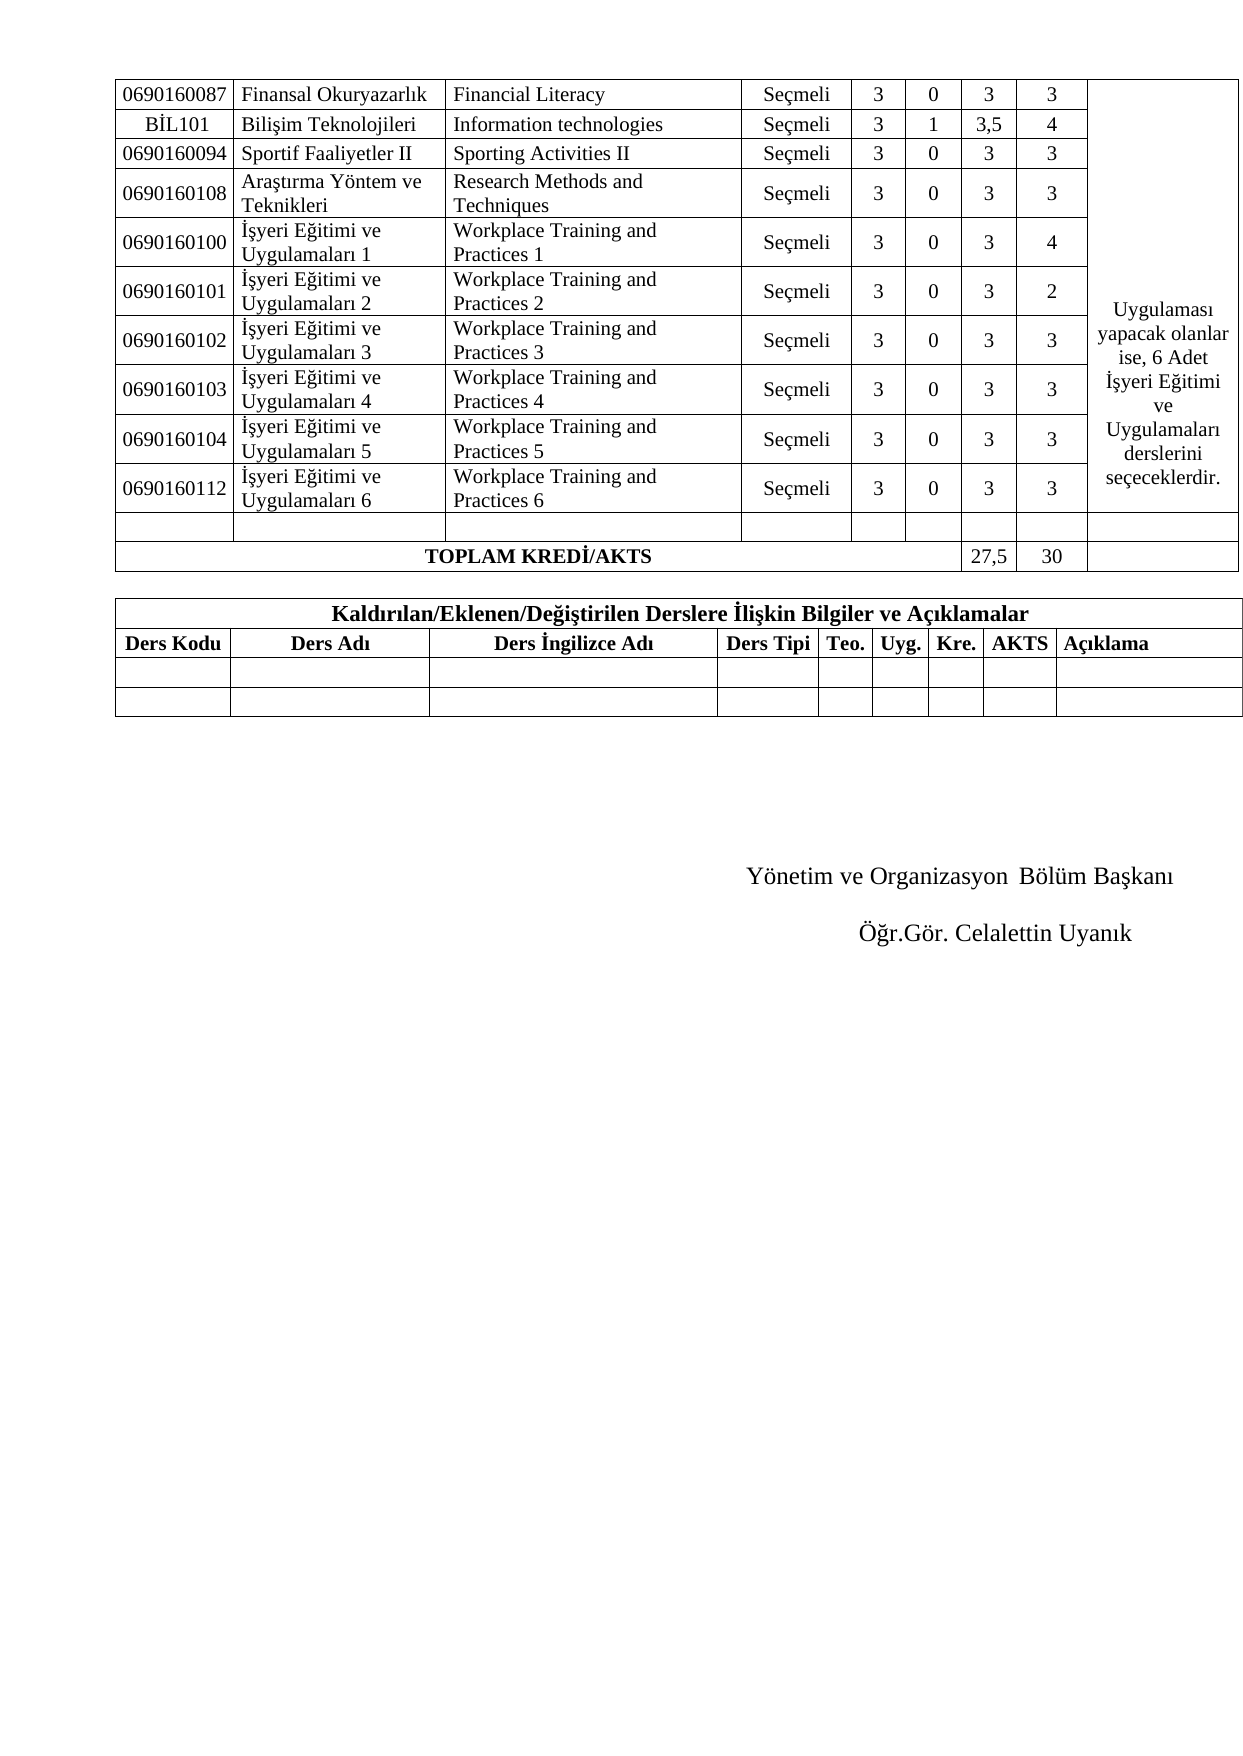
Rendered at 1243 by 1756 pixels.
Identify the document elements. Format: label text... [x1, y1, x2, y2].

table_cell [1088, 513, 1238, 541]
table_cell 3 [852, 110, 905, 138]
table_cell [234, 513, 445, 541]
table_cell 3 [962, 218, 1016, 266]
table_cell 27,5 [962, 542, 1016, 571]
table_cell Research Methods and Techniques [446, 169, 741, 217]
table_cell 3 [1017, 80, 1087, 109]
table_cell Information technologies [446, 110, 741, 138]
table_cell 3 [852, 267, 905, 315]
table_cell 0690160102 [116, 316, 233, 364]
table_cell Workplace Training and Practices 4 [446, 365, 741, 413]
table_cell 1 [906, 110, 961, 138]
table_cell Seçmeli [742, 365, 851, 413]
table_cell 3 [1017, 464, 1087, 512]
table_cell [984, 688, 1056, 716]
table_cell 0 [906, 365, 961, 413]
table_cell [231, 658, 429, 687]
table_cell 3 [962, 169, 1016, 217]
table_cell 30 [1017, 542, 1087, 571]
table_cell 3 [962, 139, 1016, 168]
table_cell 0690160112 [116, 464, 233, 512]
table_cell [929, 688, 983, 716]
table_cell Seçmeli [742, 464, 851, 512]
table_cell Seçmeli [742, 218, 851, 266]
table_cell [231, 688, 429, 716]
table_cell [116, 688, 230, 716]
table_cell [852, 513, 905, 541]
table_cell 0 [906, 139, 961, 168]
table_cell Finansal Okuryazarlık [234, 80, 445, 109]
table_cell 0690160094 [116, 139, 233, 168]
table_cell Açıklama [1057, 629, 1242, 657]
table_cell 0690160108 [116, 169, 233, 217]
table_cell İşyeri Eğitimi ve Uygulamaları 2 [234, 267, 445, 315]
table_cell BİL101 [116, 110, 233, 138]
table_cell [718, 688, 818, 716]
table_cell 3 [852, 218, 905, 266]
table_cell Workplace Training and Practices 5 [446, 415, 741, 463]
table_cell 0 [906, 464, 961, 512]
table_cell 3 [1017, 365, 1087, 413]
table_cell 3 [852, 365, 905, 413]
table_cell İşyeri Eğitimi ve Uygulamaları 3 [234, 316, 445, 364]
table_cell 3 [962, 365, 1016, 413]
table_cell [1057, 688, 1242, 716]
table_cell Kre. [929, 629, 983, 657]
table_cell 3 [852, 139, 905, 168]
table_cell Workplace Training and Practices 1 [446, 218, 741, 266]
table_cell 3 [852, 464, 905, 512]
table_cell 0 [906, 415, 961, 463]
table_cell Seçmeli [742, 139, 851, 168]
table_cell 3 [1017, 316, 1087, 364]
table_cell 0690160103 [116, 365, 233, 413]
table_cell Workplace Training and Practices 2 [446, 267, 741, 315]
table_cell Seçmeli [742, 80, 851, 109]
table_cell Seçmeli [742, 110, 851, 138]
table_cell 0690160104 [116, 415, 233, 463]
table_cell Seçmeli [742, 267, 851, 315]
table_cell 0 [906, 267, 961, 315]
table_cell [446, 513, 741, 541]
table_cell [984, 658, 1056, 687]
table_cell Financial Literacy [446, 80, 741, 109]
table_cell Workplace Training and Practices 3 [446, 316, 741, 364]
table_cell [116, 658, 230, 687]
table_cell 4 [1017, 218, 1087, 266]
table_cell 0690160100 [116, 218, 233, 266]
table_cell Seçmeli [742, 415, 851, 463]
table_cell 0690160101 [116, 267, 233, 315]
table_cell 3 [1017, 169, 1087, 217]
table_cell [430, 688, 717, 716]
table_cell 3 [852, 169, 905, 217]
table_cell Teo. [819, 629, 872, 657]
table_cell [929, 658, 983, 687]
table_cell 3 [962, 316, 1016, 364]
table_cell [742, 513, 851, 541]
table_cell 0 [906, 80, 961, 109]
table_cell [873, 658, 928, 687]
table_cell 0 [906, 316, 961, 364]
table_cell [1017, 513, 1087, 541]
table_cell Ders Tipi [718, 629, 818, 657]
table_cell Seçmeli [742, 169, 851, 217]
table_cell [116, 513, 233, 541]
table_cell 4 [1017, 110, 1087, 138]
table_cell 0 [906, 169, 961, 217]
table_cell Bilişim Teknolojileri [234, 110, 445, 138]
table_cell 3 [852, 415, 905, 463]
table_cell Sportif Faaliyetler II [234, 139, 445, 168]
table_cell [906, 513, 961, 541]
table_header Kaldırılan/Eklenen/Değiştirilen Derslere İlişkin Bilgiler ve Açıklamalar [116, 599, 1242, 628]
table_cell 0690160087 [116, 80, 233, 109]
table_cell 3 [1017, 139, 1087, 168]
table_cell 3 [962, 80, 1016, 109]
table_cell İşyeri Eğitimi ve Uygulamaları 6 [234, 464, 445, 512]
table_cell Uyg. [873, 629, 928, 657]
table_cell [1088, 542, 1238, 571]
table_cell 3 [962, 464, 1016, 512]
table_cell 3 [962, 267, 1016, 315]
table_cell [718, 658, 818, 687]
table_cell Ders Adı [231, 629, 429, 657]
table_cell Workplace Training and Practices 6 [446, 464, 741, 512]
table_cell 3,5 [962, 110, 1016, 138]
table_cell İşyeri Eğitimi ve Uygulamaları 5 [234, 415, 445, 463]
table_cell [1057, 658, 1242, 687]
table_cell Sporting Activities II [446, 139, 741, 168]
table_cell 0 [906, 218, 961, 266]
table_cell Ders Kodu [116, 629, 230, 657]
table_cell 3 [852, 316, 905, 364]
table_cell Seçmeli [742, 316, 851, 364]
table_cell İşyeri Eğitimi ve Uygulamaları 4 [234, 365, 445, 413]
table_cell [819, 688, 872, 716]
table_cell 3 [1017, 415, 1087, 463]
text Yönetim ve Organizasyon Bölüm Başkanı Öğr.Gör. Celalettin Uyanık [746, 861, 1209, 947]
table_cell AKTS [984, 629, 1056, 657]
table_cell 3 [962, 415, 1016, 463]
table_cell [873, 688, 928, 716]
table_cell [962, 513, 1016, 541]
table_cell Araştırma Yöntem ve Teknikleri [234, 169, 445, 217]
table_cell İşyeri Eğitimi ve Uygulamaları 1 [234, 218, 445, 266]
table_cell [819, 658, 872, 687]
table_cell 2 [1017, 267, 1087, 315]
table_cell TOPLAM KREDİ/AKTS [116, 542, 961, 571]
table_cell 3 [852, 80, 905, 109]
table_cell [430, 658, 717, 687]
table_cell Ders İngilizce Adı [430, 629, 717, 657]
